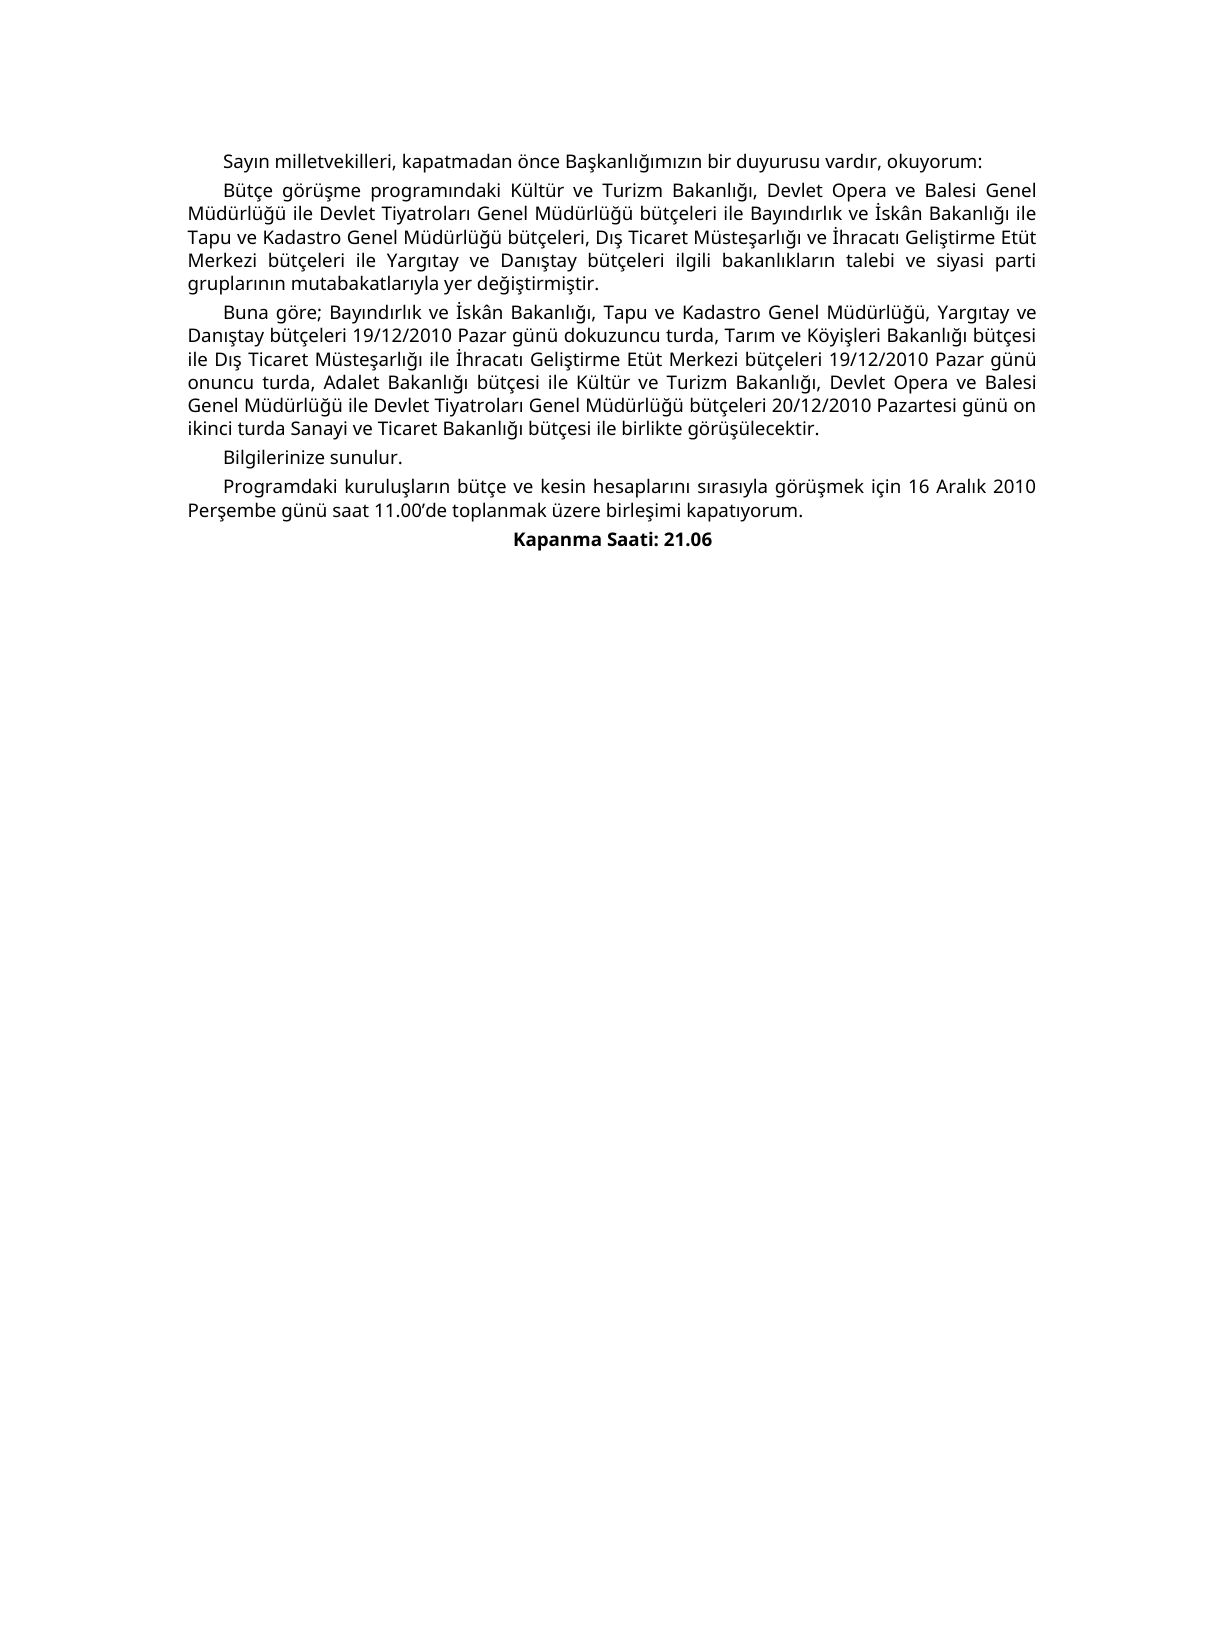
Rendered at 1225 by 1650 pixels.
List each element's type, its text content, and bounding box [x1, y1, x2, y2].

text Programdaki kuruluşların bütçe ve kesin hesaplarını sırasıyla görüşmek için 16 Aralık 2010 Perşembe günü saat 11.00’de toplanmak üzere birleşimi kapatıyorum. [187, 475, 1037, 522]
text Sayın milletvekilleri, kapatmadan önce Başkanlığımızın bir duyurusu vardır, okuyorum: [187, 150, 1037, 173]
text Kapanma Saati: 21.06 [187, 528, 1037, 574]
text Buna göre; Bayındırlık ve İskân Bakanlığı, Tapu ve Kadastro Genel Müdürlüğü, Yargıtay ve Danıştay bütçeleri 19/12/2010 Pazar günü dokuzuncu turda, Tarım ve Köyişleri Bakanlığı bütçesi ile Dış Ticaret Müsteşarlığı ile İhracatı Geliştirme Etüt Merkezi bütçeleri 19/12/2010 Pazar günü onuncu turda, Adalet Bakanlığı bütçesi ile Kültür ve Turizm Bakanlığı, Devlet Opera ve Balesi Genel Müdürlüğü ile Devlet Tiyatroları Genel Müdürlüğü bütçeleri 20/12/2010 Pazartesi günü on ikinci turda Sanayi ve Ticaret Bakanlığı bütçesi ile birlikte görüşülecektir. [187, 301, 1037, 440]
text Bilgilerinize sunulur. [187, 446, 1037, 469]
text Bütçe görüşme programındaki Kültür ve Turizm Bakanlığı, Devlet Opera ve Balesi Genel Müdürlüğü ile Devlet Tiyatroları Genel Müdürlüğü bütçeleri ile Bayındırlık ve İskân Bakanlığı ile Tapu ve Kadastro Genel Müdürlüğü bütçeleri, Dış Ticaret Müsteşarlığı ve İhracatı Geliştirme Etüt Merkezi bütçeleri ile Yargıtay ve Danıştay bütçeleri ilgili bakanlıkların talebi ve siyasi parti gruplarının mutabakatlarıyla yer değiştirmiştir. [187, 179, 1037, 295]
